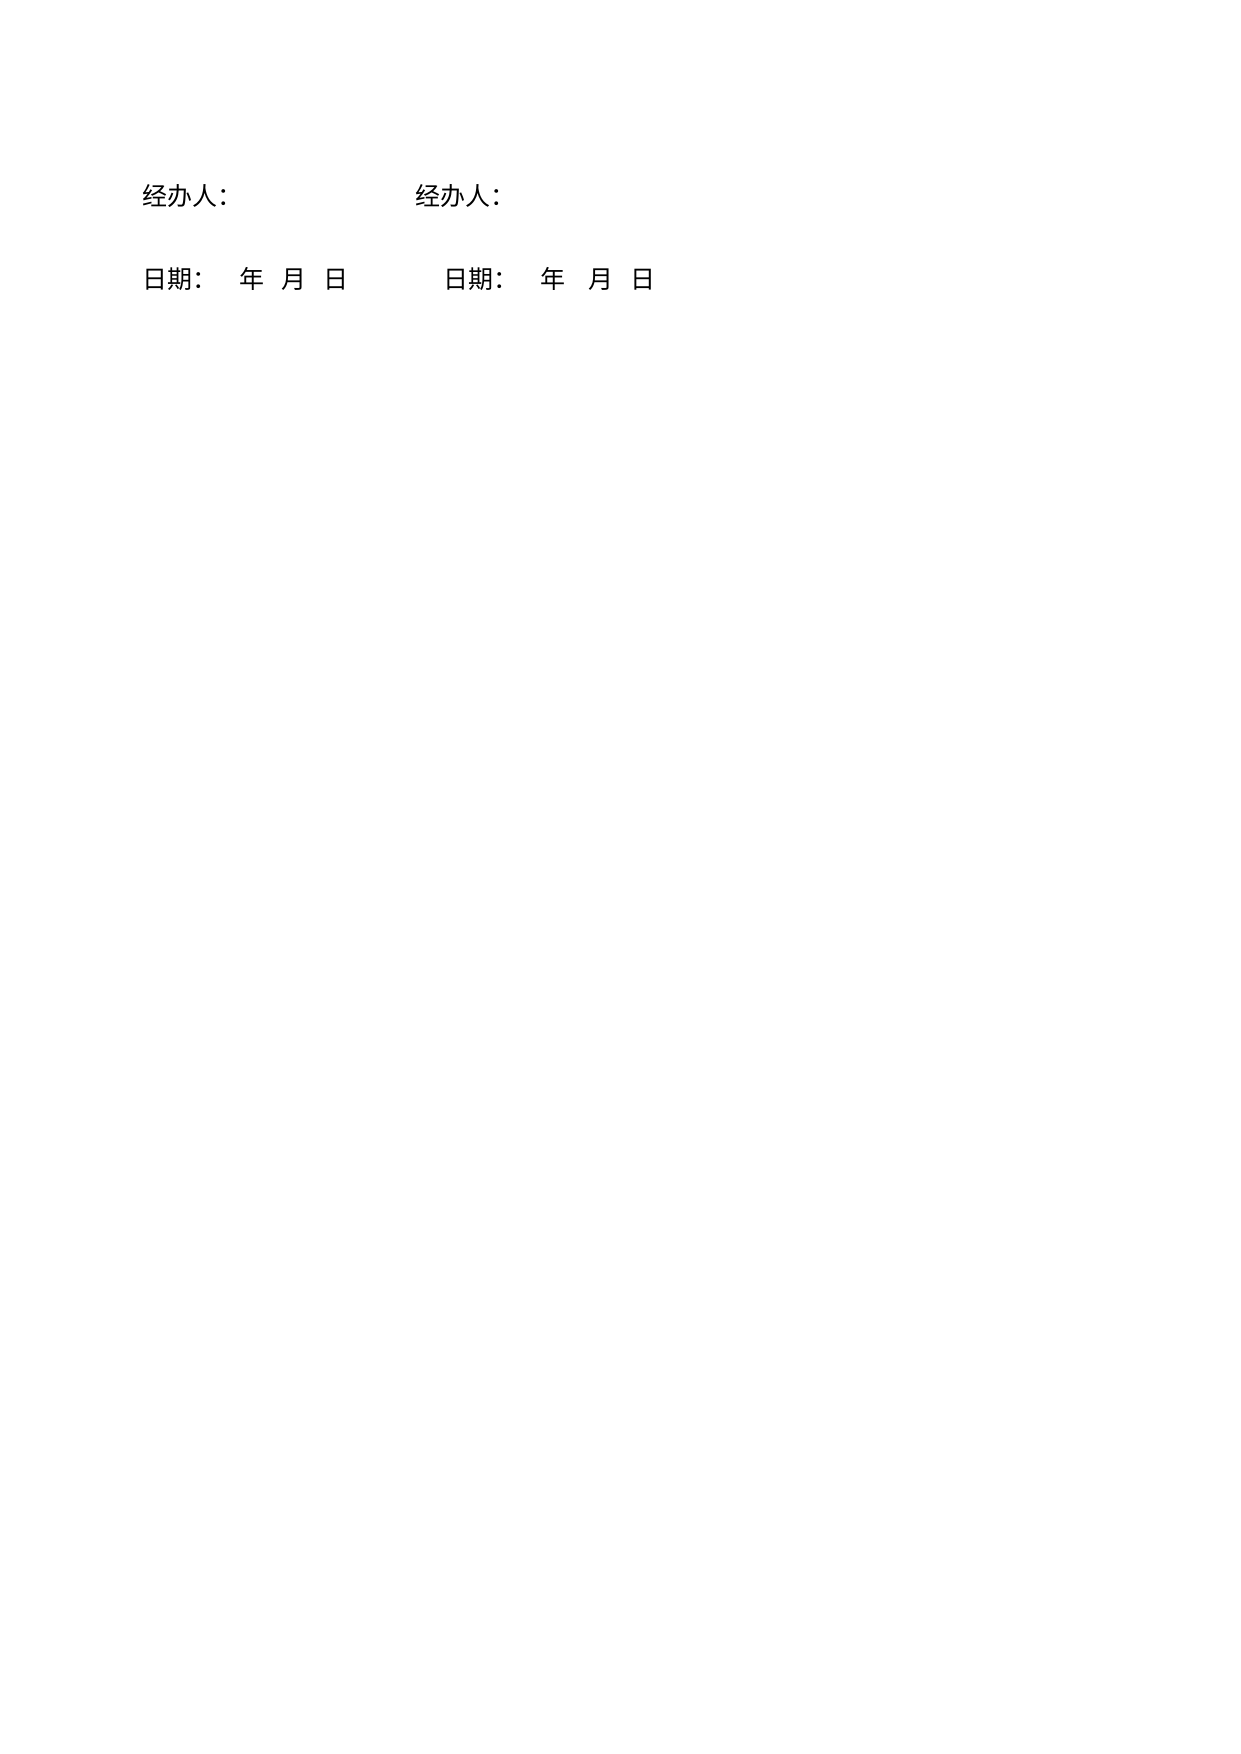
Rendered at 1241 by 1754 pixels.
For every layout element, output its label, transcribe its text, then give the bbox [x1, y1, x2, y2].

text 经办人： 经办人： [142, 162, 1098, 227]
text 日期： 年 月 日 日期： 年 月 日 [142, 245, 1098, 310]
